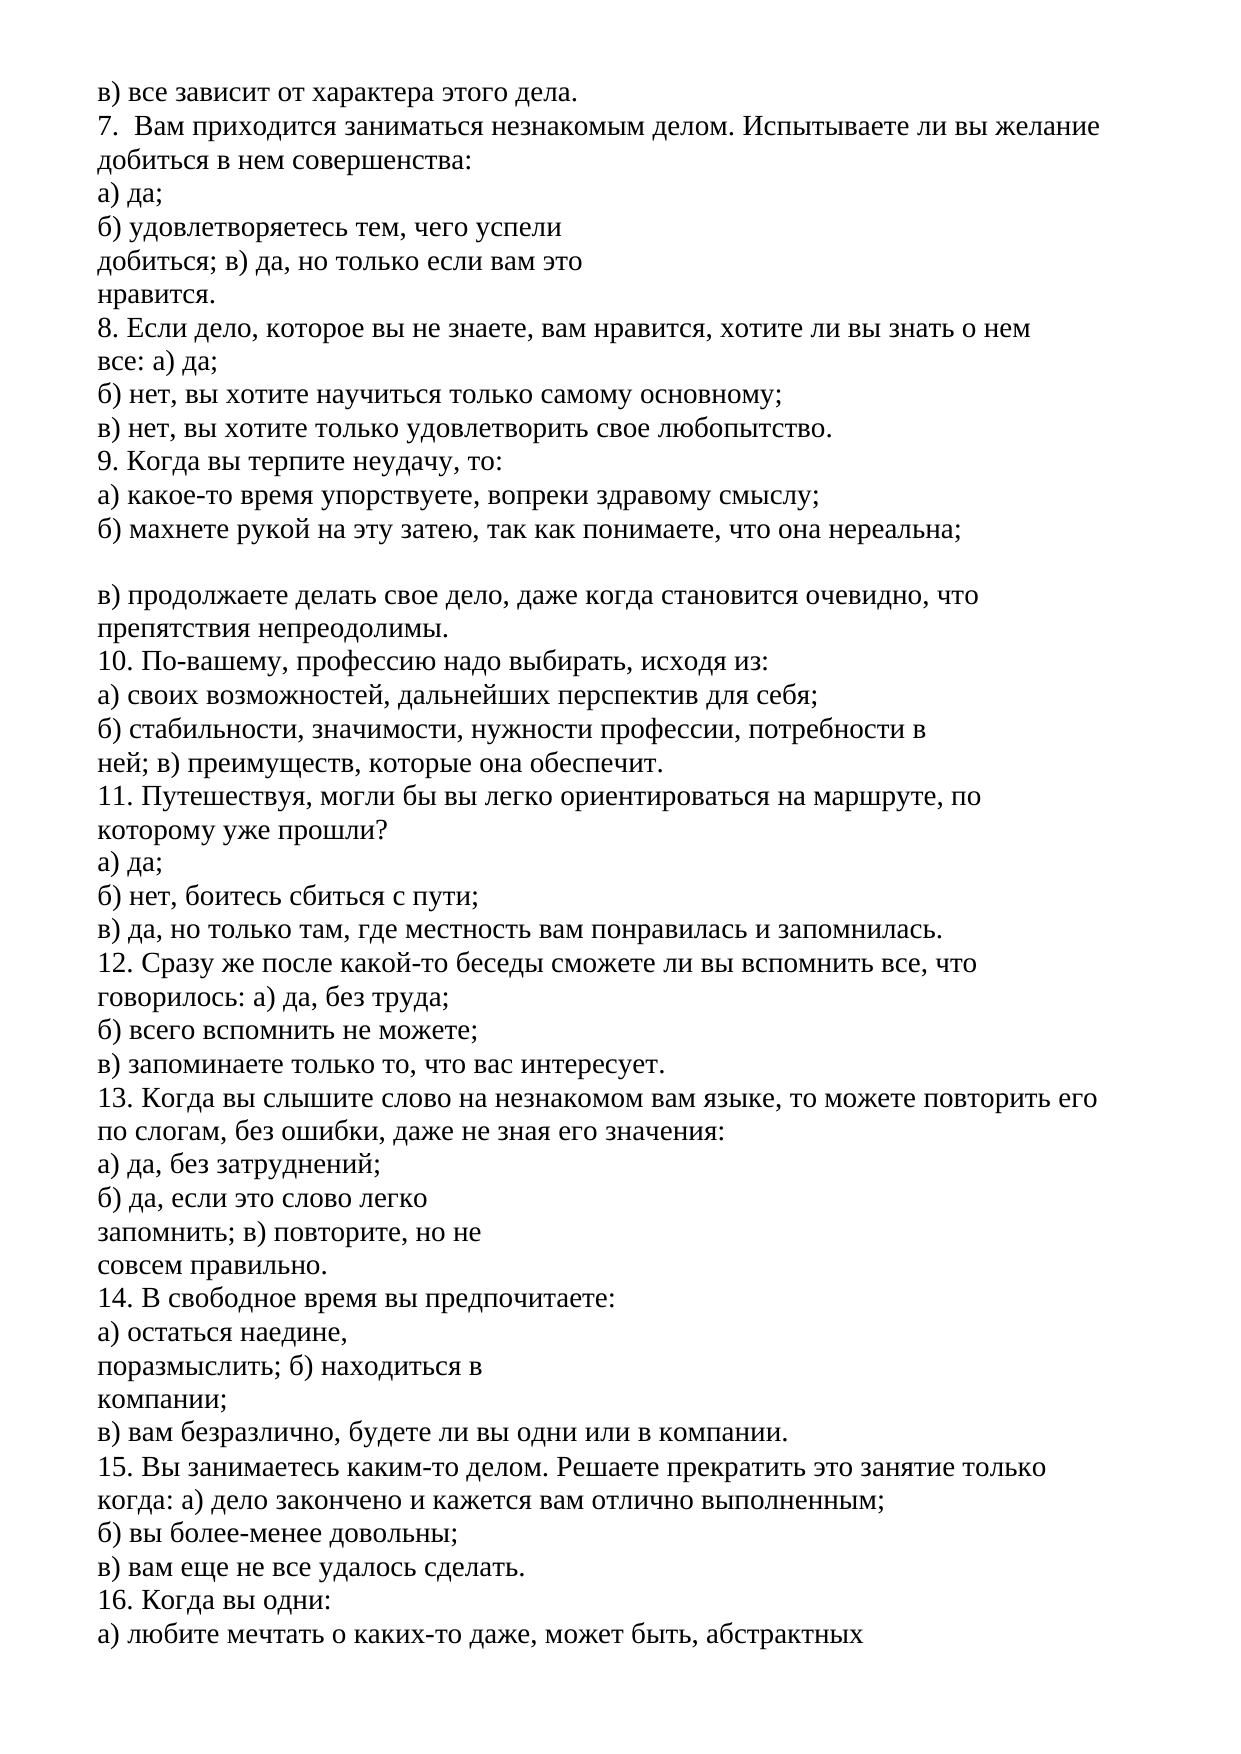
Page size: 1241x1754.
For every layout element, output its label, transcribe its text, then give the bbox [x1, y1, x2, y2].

text б) нет, боитесь сбиться с пути; [97, 878, 1165, 912]
text в) продолжаете делать свое дело, даже когда становится очевидно, что препятствия непреодолимы. [97, 577, 1118, 644]
text в) запоминаете только то, что вас интересует. [97, 1046, 1165, 1080]
text в) вам безразлично, будете ли вы одни или в компании. [97, 1415, 1165, 1449]
list Вам приходится заниматься незнакомым делом. Испытываете ли вы желание добиться в нем совершенства: [97, 108, 1134, 176]
text а) какое-то время упорствуете, вопреки здравому смыслу; [97, 477, 1165, 511]
list Когда вы терпите неудачу, то: [97, 444, 1165, 477]
list В свободное время вы предпочитаете: [97, 1281, 1165, 1314]
text в) все зависит от характера этого дела. [97, 75, 1165, 108]
text б) всего вспомнить не можете; [97, 1013, 1165, 1046]
list Когда вы одни: [97, 1583, 1165, 1616]
text в) нет, вы хотите только удовлетворить свое любопытство. [97, 410, 1165, 444]
text в) да, но только там, где местность вам понравилась и запомнилась. [97, 912, 1165, 946]
text б) махнете рукой на эту затею, так как понимаете, что она нереальна; [97, 511, 1165, 544]
list По-вашему, профессию надо выбирать, исходя из: [97, 644, 1165, 678]
text б) вы более-менее довольны; [97, 1516, 1165, 1549]
text в) вам еще не все удалось сделать. [97, 1549, 1165, 1583]
list Когда вы слышите слово на незнакомом вам языке, то можете повторить его по слогам, без ошибки, даже не зная его значения: [97, 1080, 1112, 1147]
list Вы занимаетесь каким-то делом. Решаете прекратить это занятие только когда: а) дело закончено и кажется вам отлично выполненным; [97, 1449, 1107, 1516]
list Путешествуя, могли бы вы легко ориентироваться на маршруте, по которому уже прошли? [97, 778, 1084, 845]
text а) своих возможностей, дальнейших перспектив для себя; [97, 678, 1165, 711]
text а) да, без затруднений; [97, 1147, 1165, 1180]
text а) остаться наедине, поразмыслить; б) находиться в компании; [97, 1314, 518, 1415]
list Сразу же после какой-то беседы сможете ли вы вспомнить все, что говорилось: а) да, без труда; [97, 946, 1111, 1013]
text а) да; [97, 845, 1165, 878]
text б) стабильности, значимости, нужности профессии, потребности в ней; в) преимуществ, которые она обеспечит. [97, 711, 965, 778]
text б) да, если это слово легко запомнить; в) повторите, но не совсем правильно. [97, 1180, 552, 1281]
text б) нет, вы хотите научиться только самому основному; [97, 377, 1165, 410]
text б) удовлетворяетесь тем, чего успели добиться; в) да, но только если вам это нравится. [97, 209, 668, 310]
text а) да; [97, 176, 1165, 209]
list Если дело, которое вы не знаете, вам нравится, хотите ли вы знать о нем все: а) да; [97, 310, 1063, 377]
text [97, 1616, 935, 1650]
